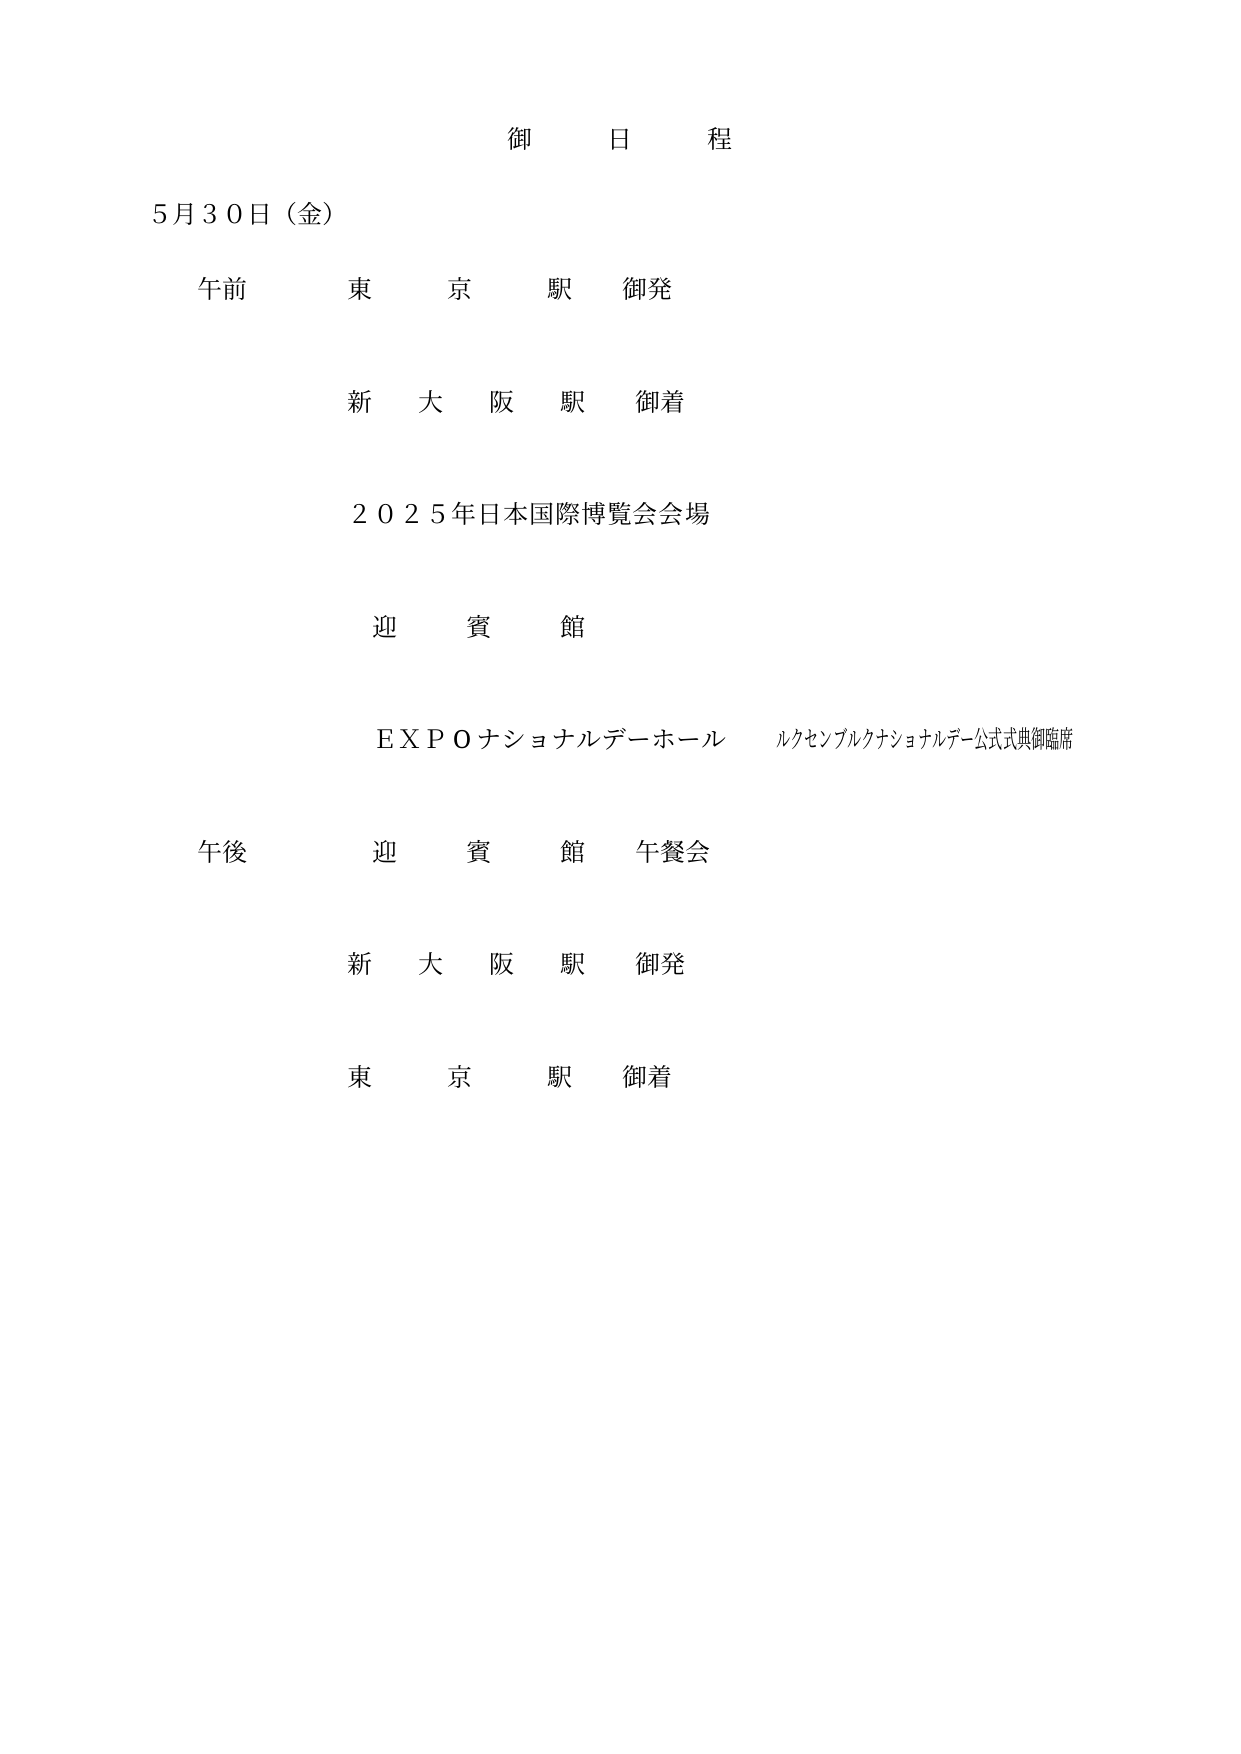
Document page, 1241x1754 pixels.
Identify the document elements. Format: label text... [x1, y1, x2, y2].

text 午後 迎賓館 午餐会 [148, 831, 1092, 906]
text ５月３０日（金） [148, 194, 1092, 231]
text ＥＸＰОナショナルデーホール ルクセンブルクナショナルデー公式式典御臨席 [148, 681, 1092, 756]
text 午前 東京駅 御発 [148, 269, 1092, 344]
text 新大阪駅 御着 [148, 344, 1092, 419]
text 東京駅 御着 [148, 1019, 1092, 1094]
text 迎賓館 [148, 569, 1092, 644]
text ２０２５年日本国際博覧会会場 [148, 456, 1092, 531]
text 新大阪駅 御発 [148, 906, 1092, 981]
text 御 日 程 [148, 119, 1092, 156]
